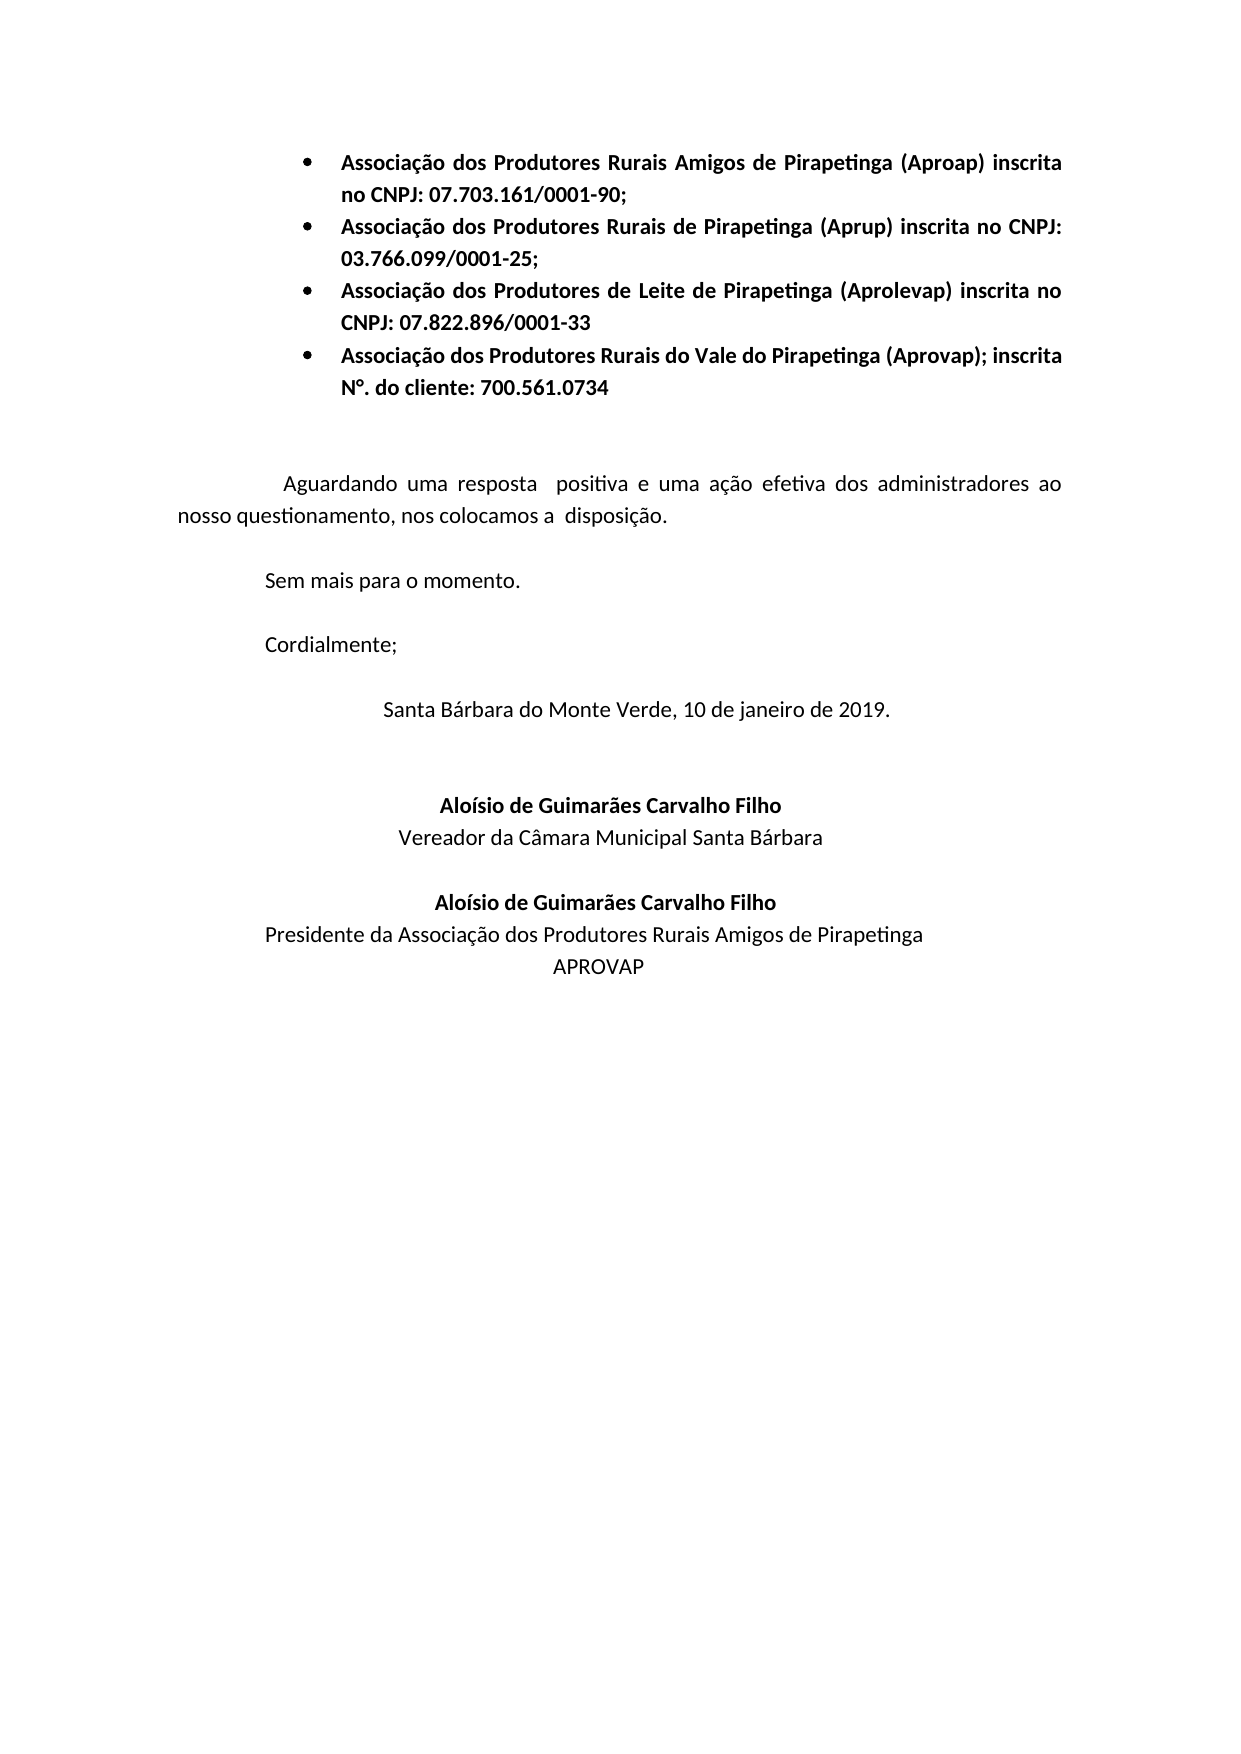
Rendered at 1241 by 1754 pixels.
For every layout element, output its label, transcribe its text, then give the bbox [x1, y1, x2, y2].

list Aguardando uma resposta positiva e uma ação efetiva dos administradores ao nosso questionamento, nos colocamos a disposição. [177, 469, 1063, 530]
list Santa Bárbara do Monte Verde, 10 de janeiro de 2019. [177, 695, 1063, 723]
list APROVAP [177, 952, 1063, 980]
list Aloísio de Guimarães Carvalho Filho [177, 888, 1063, 916]
list Associação dos Produtores Rurais Amigos de Pirapetinga (Aproap) inscrita no CNPJ: 07.703.161/0001-90; [303, 148, 1063, 208]
list Associação dos Produtores Rurais do Vale do Pirapetinga (Aprovap); inscrita N°. do cliente: 700.561.0734 [303, 341, 1063, 401]
list Sem mais para o momento. [177, 566, 1063, 594]
list Cordialmente; [177, 630, 1063, 658]
list Vereador da Câmara Municipal Santa Bárbara [177, 823, 1063, 852]
list Associação dos Produtores de Leite de Pirapetinga (Aprolevap) inscrita no CNPJ: 07.822.896/0001-33 [303, 276, 1063, 337]
list Aloísio de Guimarães Carvalho Filho [177, 791, 1063, 819]
list Associação dos Produtores Rurais de Pirapetinga (Aprup) inscrita no CNPJ: 03.766.099/0001-25; [303, 212, 1063, 272]
list Presidente da Associação dos Produtores Rurais Amigos de Pirapetinga [177, 920, 1063, 948]
